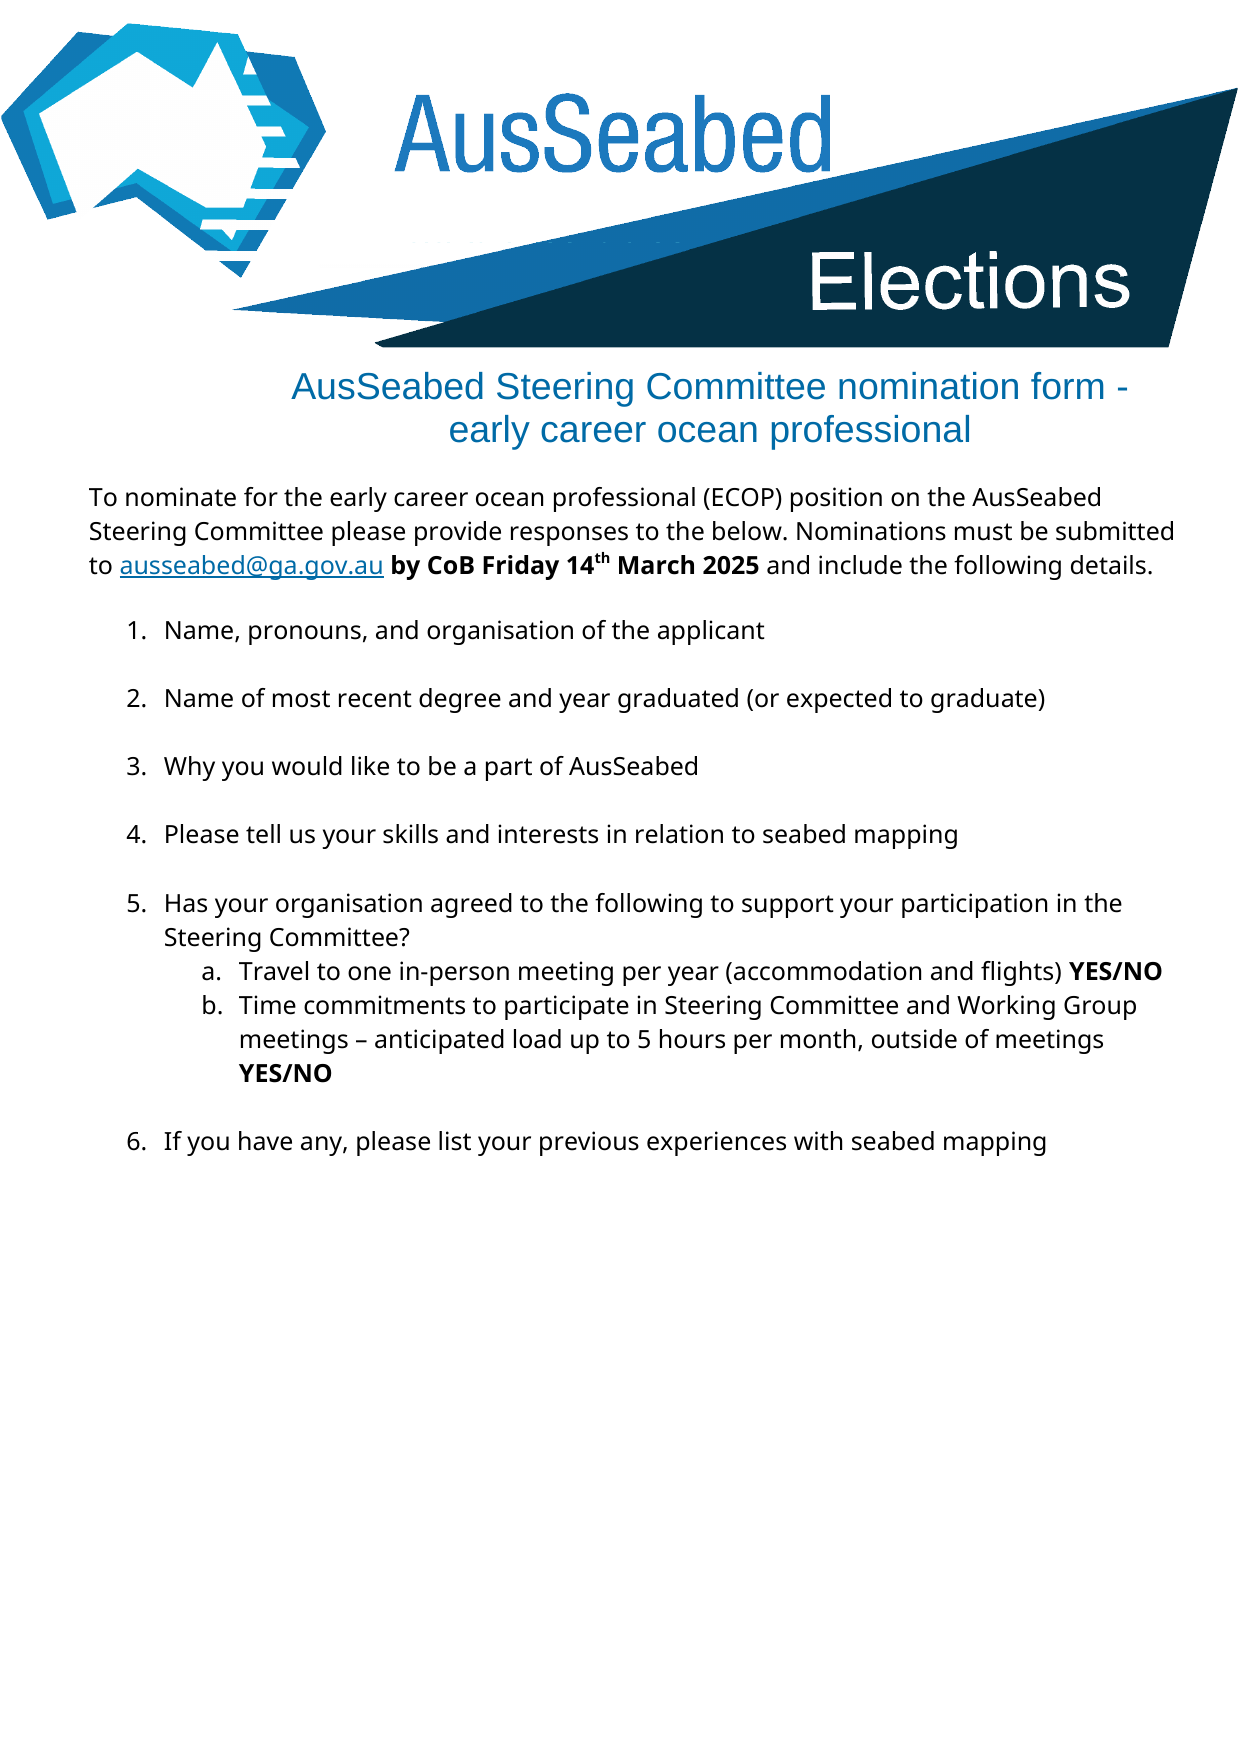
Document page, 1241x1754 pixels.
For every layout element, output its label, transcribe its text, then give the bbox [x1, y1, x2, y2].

list If you have any, please list your previous experiences with seabed mapping [126, 1052, 1181, 1086]
list Name of most recent degree and year graduated (or expected to graduate) [126, 609, 1181, 643]
list Time commitments to participate in Steering Committee and Working Group meetings – anticipated load up to 5 hours per month, outside of meetings YES/NO [201, 916, 1181, 1018]
text AusSeabed Steering Committee nomination form - [164, 292, 1181, 336]
list Name, pronouns, and organisation of the applicant [126, 541, 1181, 575]
list Travel to one in-person meeting per year (accommodation and flights) YES/NO [201, 881, 1181, 916]
text To nominate for the early career ocean professional (ECOP) position on the AusSeabed Steering Committee please provide responses to the below. Nominations must be submitted to ausseabed@ga.gov.au by CoB Friday 14th March 2025 and include the following details. [89, 407, 1181, 509]
text early career ocean professional [164, 336, 1181, 379]
list Please tell us your skills and interests in relation to seabed mapping [126, 745, 1181, 779]
list Has your organisation agreed to the following to support your participation in the Steering Committee? [126, 813, 1181, 881]
list Why you would like to be a part of AusSeabed [126, 677, 1181, 711]
